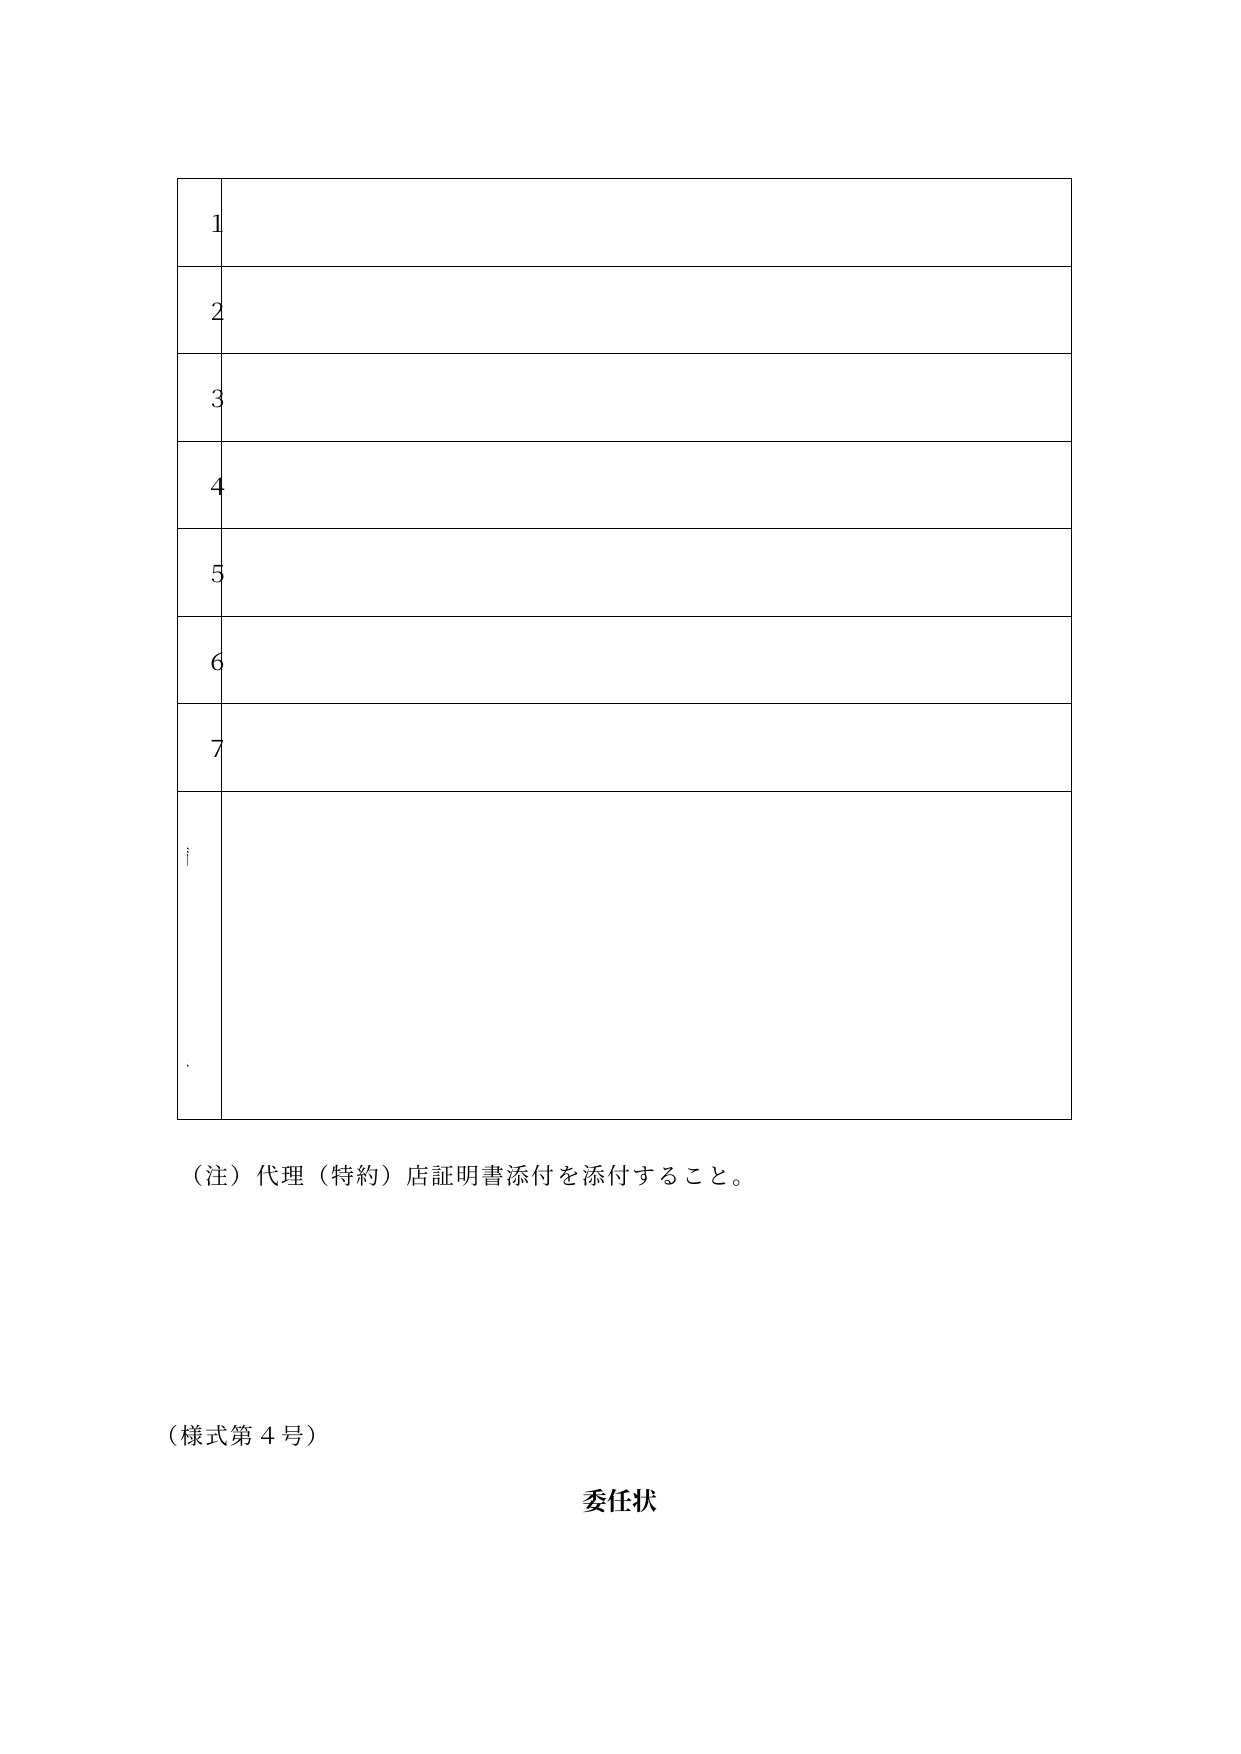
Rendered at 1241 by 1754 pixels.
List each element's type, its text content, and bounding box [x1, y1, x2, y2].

table_cell ７ [178, 704, 221, 791]
table_cell [222, 267, 1071, 353]
text （注）代理（特約）店証明書添付を添付すること。 [156, 1142, 1084, 1207]
table_cell [222, 529, 1071, 616]
text 委任状 [156, 1467, 1084, 1532]
table_cell [222, 792, 1071, 1119]
text （様式第４号） [156, 1402, 1084, 1467]
table_cell [222, 354, 1071, 441]
table_cell ２ [178, 267, 221, 353]
table_cell ５ [178, 529, 221, 616]
table_cell 備考 [178, 792, 221, 1119]
table_cell [222, 442, 1071, 528]
table_header [222, 179, 1071, 266]
table_cell ３ [178, 354, 221, 441]
table_cell ６ [178, 617, 221, 703]
table_header １ [178, 179, 221, 266]
table_cell [222, 617, 1071, 703]
table_cell ４ [178, 442, 221, 528]
table_cell [222, 704, 1071, 791]
